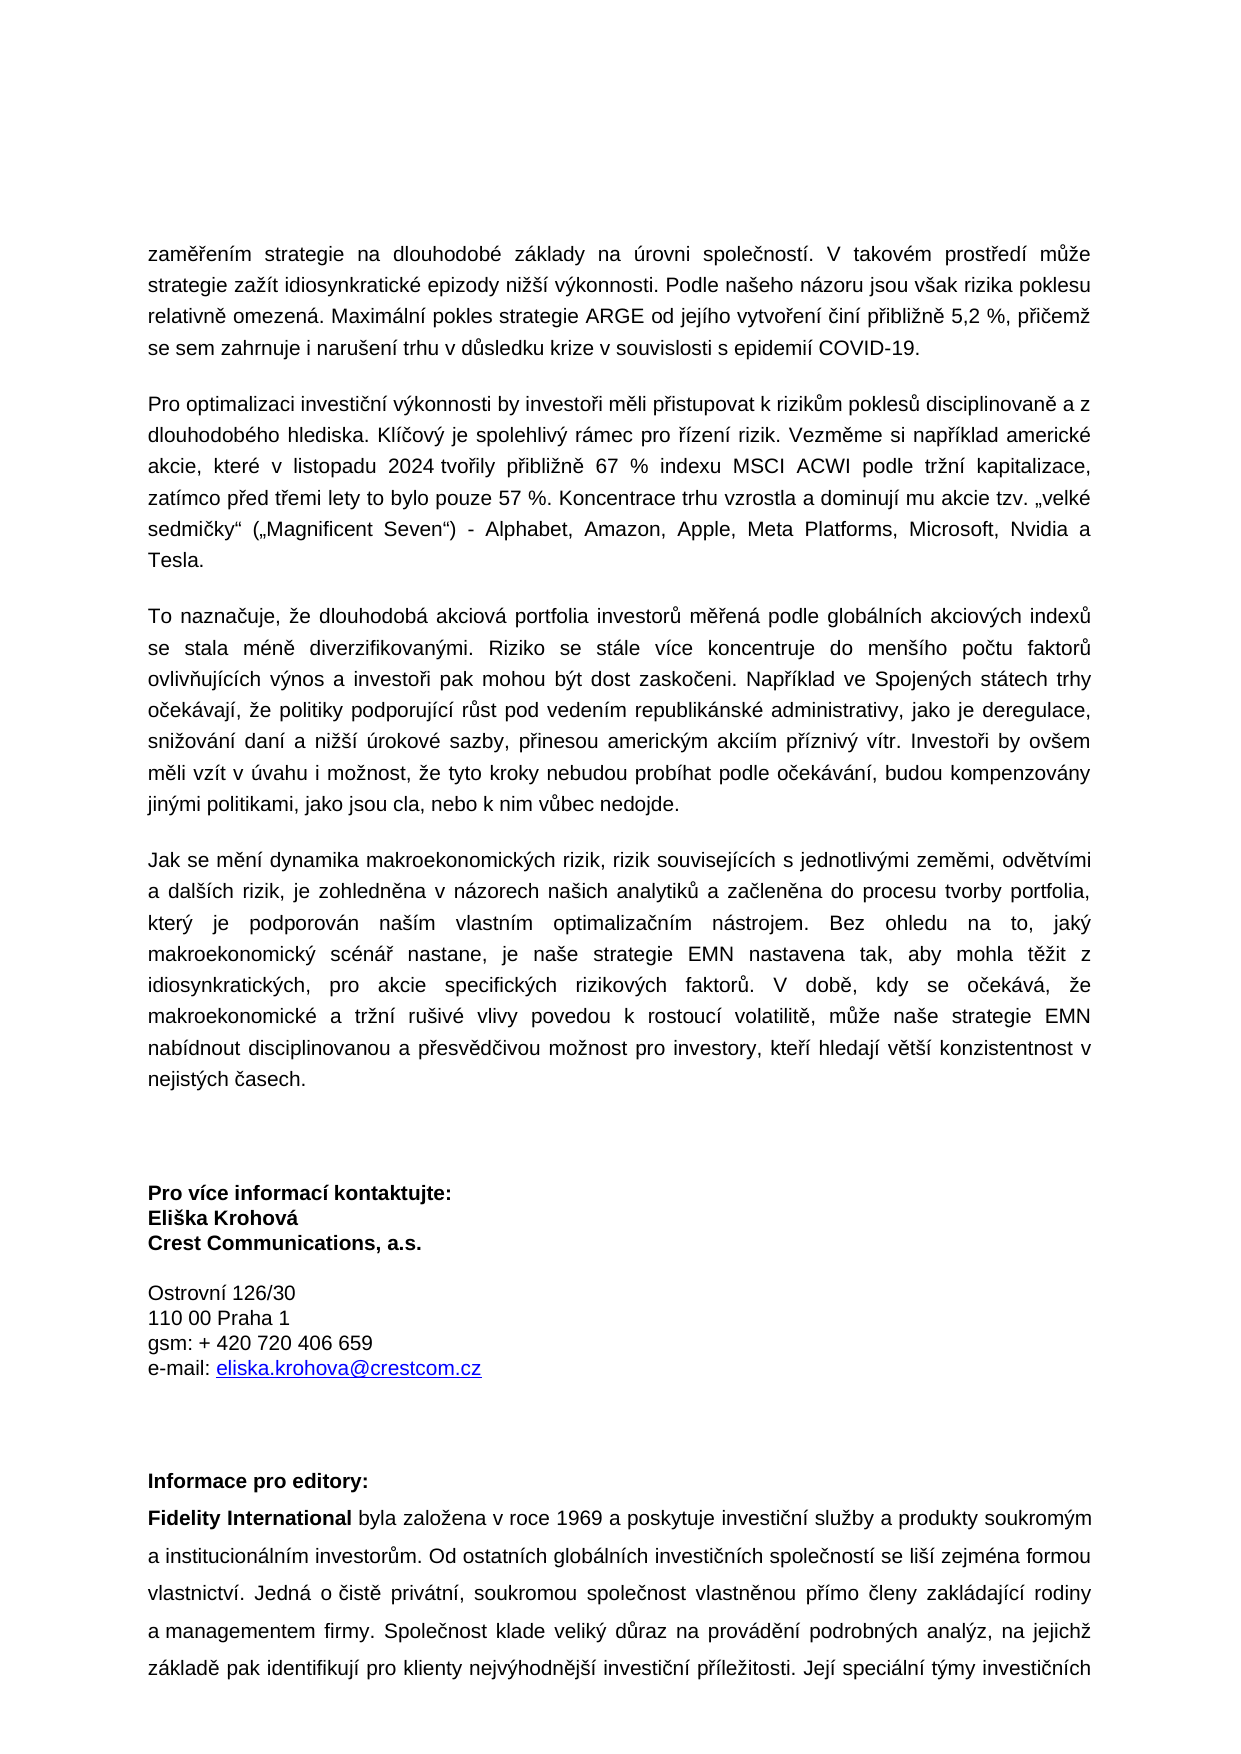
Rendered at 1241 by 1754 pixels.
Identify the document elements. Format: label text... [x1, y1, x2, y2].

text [148, 1492, 1092, 1680]
text Informace pro editory: [148, 1455, 1092, 1492]
text To naznačuje, že dlouhodobá akciová portfolia investorů měřená podle globálních akciových indexů se stala méně diverzifikovanými. Riziko se stále více koncentruje do menšího počtu faktorů ovlivňujících výnos a investoři pak mohou být dost zaskočeni. Například ve Spojených státech trhy očekávají, že politiky podporující růst pod vedením republikánské administrativy, jako je deregulace, snižování daní a nižší úrokové sazby, přinesou americkým akciím příznivý vítr. Investoři by ovšem měli vzít v úvahu i možnost, že tyto kroky nebudou probíhat podle očekávání, budou kompenzovány jinými politikami, jako jsou cla, nebo k nim vůbec nedojde. [148, 599, 1092, 817]
text 110 00 Praha 1 [148, 1305, 1092, 1330]
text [148, 236, 1092, 361]
text gsm: + 420 720 406 659 [148, 1330, 1092, 1355]
text Eliška Krohová [148, 1205, 1092, 1230]
text Ostrovní 126/30 [148, 1280, 1092, 1305]
text Pro více informací kontaktujte: [148, 1180, 1092, 1205]
text e-mail: eliska.krohova@crestcom.cz [148, 1355, 1092, 1380]
text Crest Communications, a.s. [148, 1230, 1092, 1255]
text Jak se mění dynamika makroekonomických rizik, rizik souvisejících s jednotlivými zeměmi, odvětvími a dalších rizik, je zohledněna v názorech našich analytiků a začleněna do procesu tvorby portfolia, který je podporován naším vlastním optimalizačním nástrojem. Bez ohledu na to, jaký makroekonomický scénář nastane, je naše strategie EMN nastavena tak, aby mohla těžit z idiosynkratických, pro akcie specifických rizikových faktorů. V době, kdy se očekává, že makroekonomické a tržní rušivé vlivy povedou k rostoucí volatilitě, může naše strategie EMN nabídnout disciplinovanou a přesvědčivou možnost pro investory, kteří hledají větší konzistentnost v nejistých časech. [148, 842, 1092, 1092]
text Pro optimalizaci investiční výkonnosti by investoři měli přistupovat k rizikům poklesů disciplinovaně a z dlouhodobého hlediska. Klíčový je spolehlivý rámec pro řízení rizik. Vezměme si například americké akcie, které v listopadu 2024 tvořily přibližně 67 % indexu MSCI ACWI podle tržní kapitalizace, zatímco před třemi lety to bylo pouze 57 %. Koncentrace trhu vzrostla a dominují mu akcie tzv. „velké sedmičky“ („Magnificent Seven“) - Alphabet, Amazon, Apple, Meta Platforms, Microsoft, Nvidia a Tesla. [148, 386, 1092, 574]
